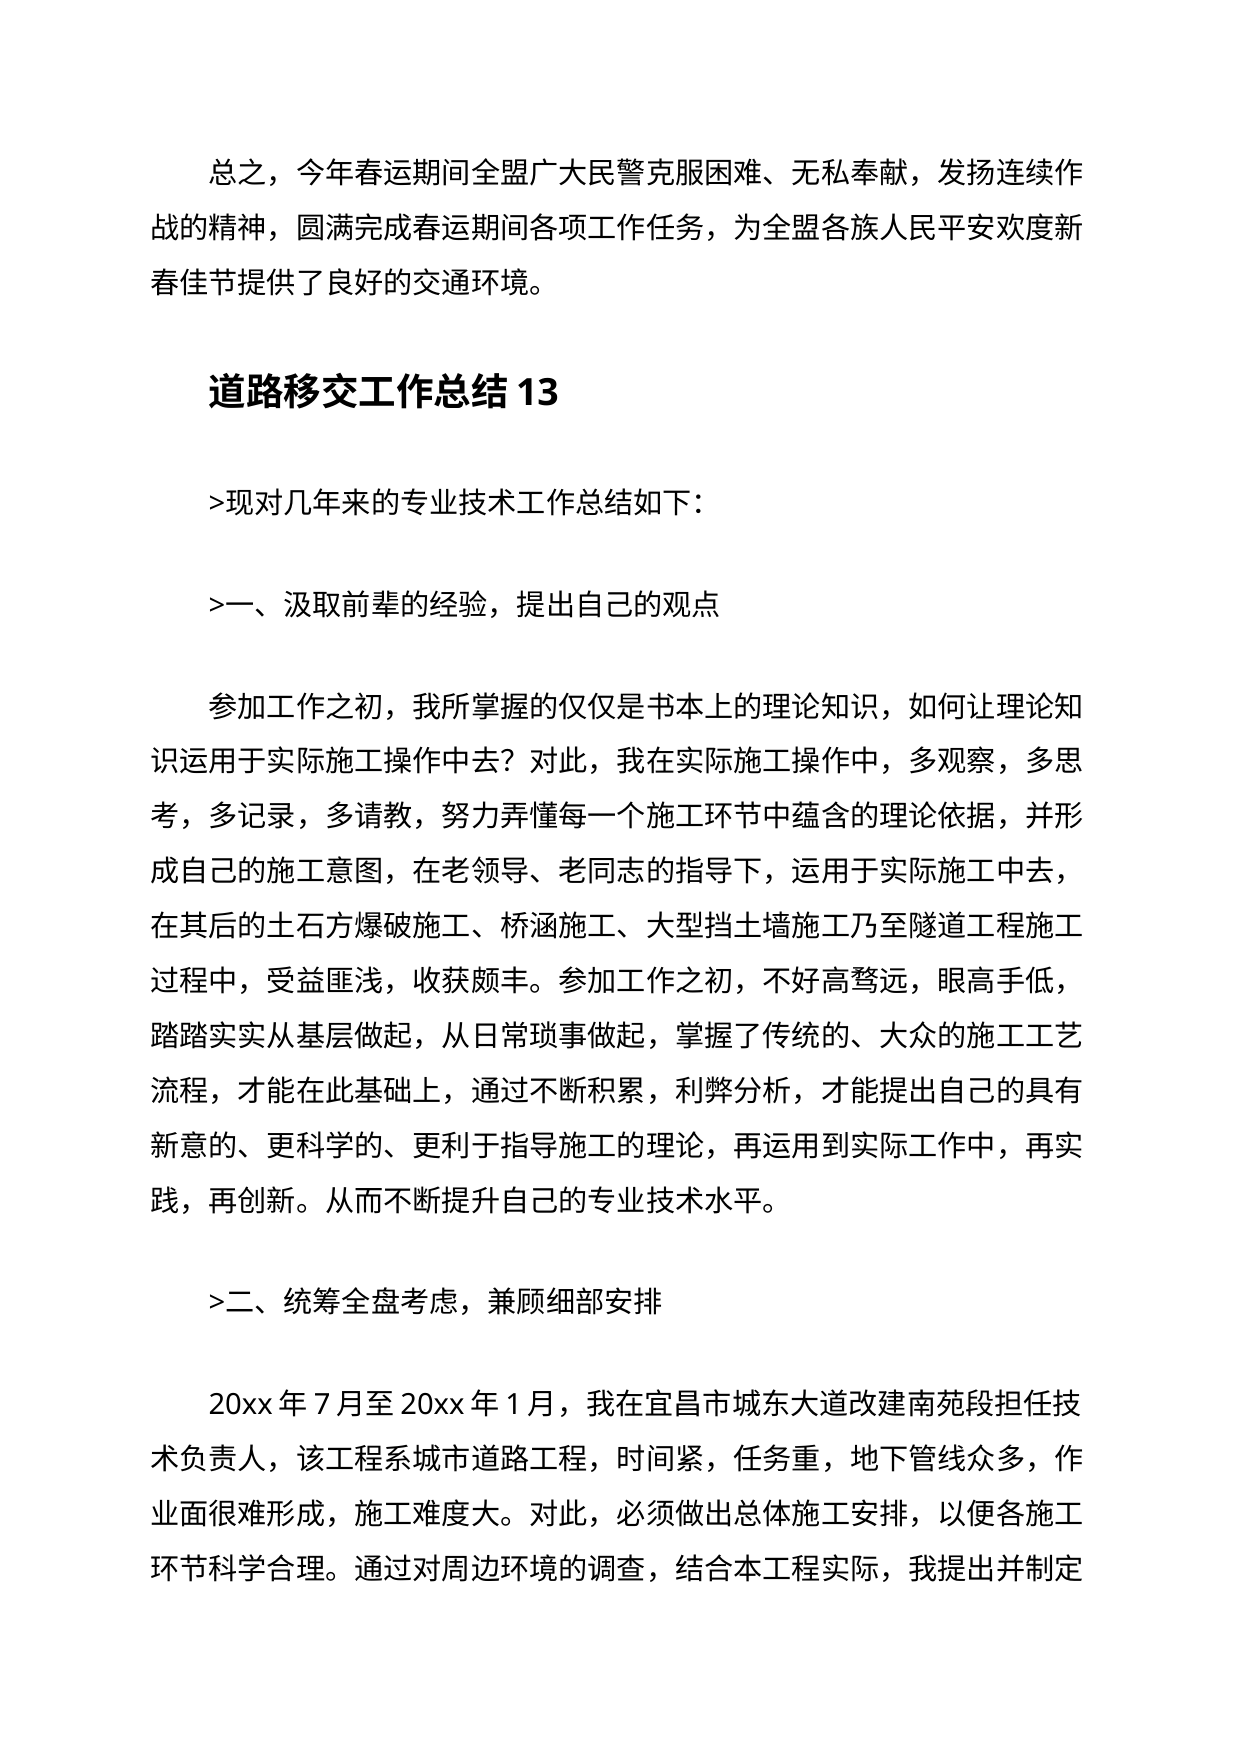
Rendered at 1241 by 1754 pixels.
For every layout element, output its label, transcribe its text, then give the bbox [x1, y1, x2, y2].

text >一、汲取前辈的经验，提出自己的观点 [150, 581, 1090, 623]
text >现对几年来的专业技术工作总结如下： [150, 479, 1090, 522]
text 道路移交工作总结13 [150, 362, 1090, 416]
text 总之，今年春运期间全盟广大民警克服困难、无私奉献，发扬连续作战的精神，圆满完成春运期间各项工作任务，为全盟各族人民平安欢度新春佳节提供了良好的交通环境。 [150, 150, 1090, 302]
text 参加工作之初，我所掌握的仅仅是书本上的理论知识，如何让理论知识运用于实际施工操作中去？对此，我在实际施工操作中，多观察，多思考，多记录，多请教，努力弄懂每一个施工环节中蕴含的理论依据，并形成自己的施工意图，在老领导、老同志的指导下，运用于实际施工中去，在其后的土石方爆破施工、桥涵施工、大型挡土墙施工乃至隧道工程施工过程中，受益匪浅，收获颇丰。参加工作之初，不好高骛远，眼高手低，踏踏实实从基层做起，从日常琐事做起，掌握了传统的、大众的施工工艺流程，才能在此基础上，通过不断积累，利弊分析，才能提出自己的具有新意的、更科学的、更利于指导施工的理论，再运用到实际工作中，再实践，再创新。从而不断提升自己的专业技术水平。 [150, 683, 1090, 1219]
text >二、统筹全盘考虑，兼顾细部安排 [150, 1279, 1090, 1321]
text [150, 1381, 1090, 1588]
